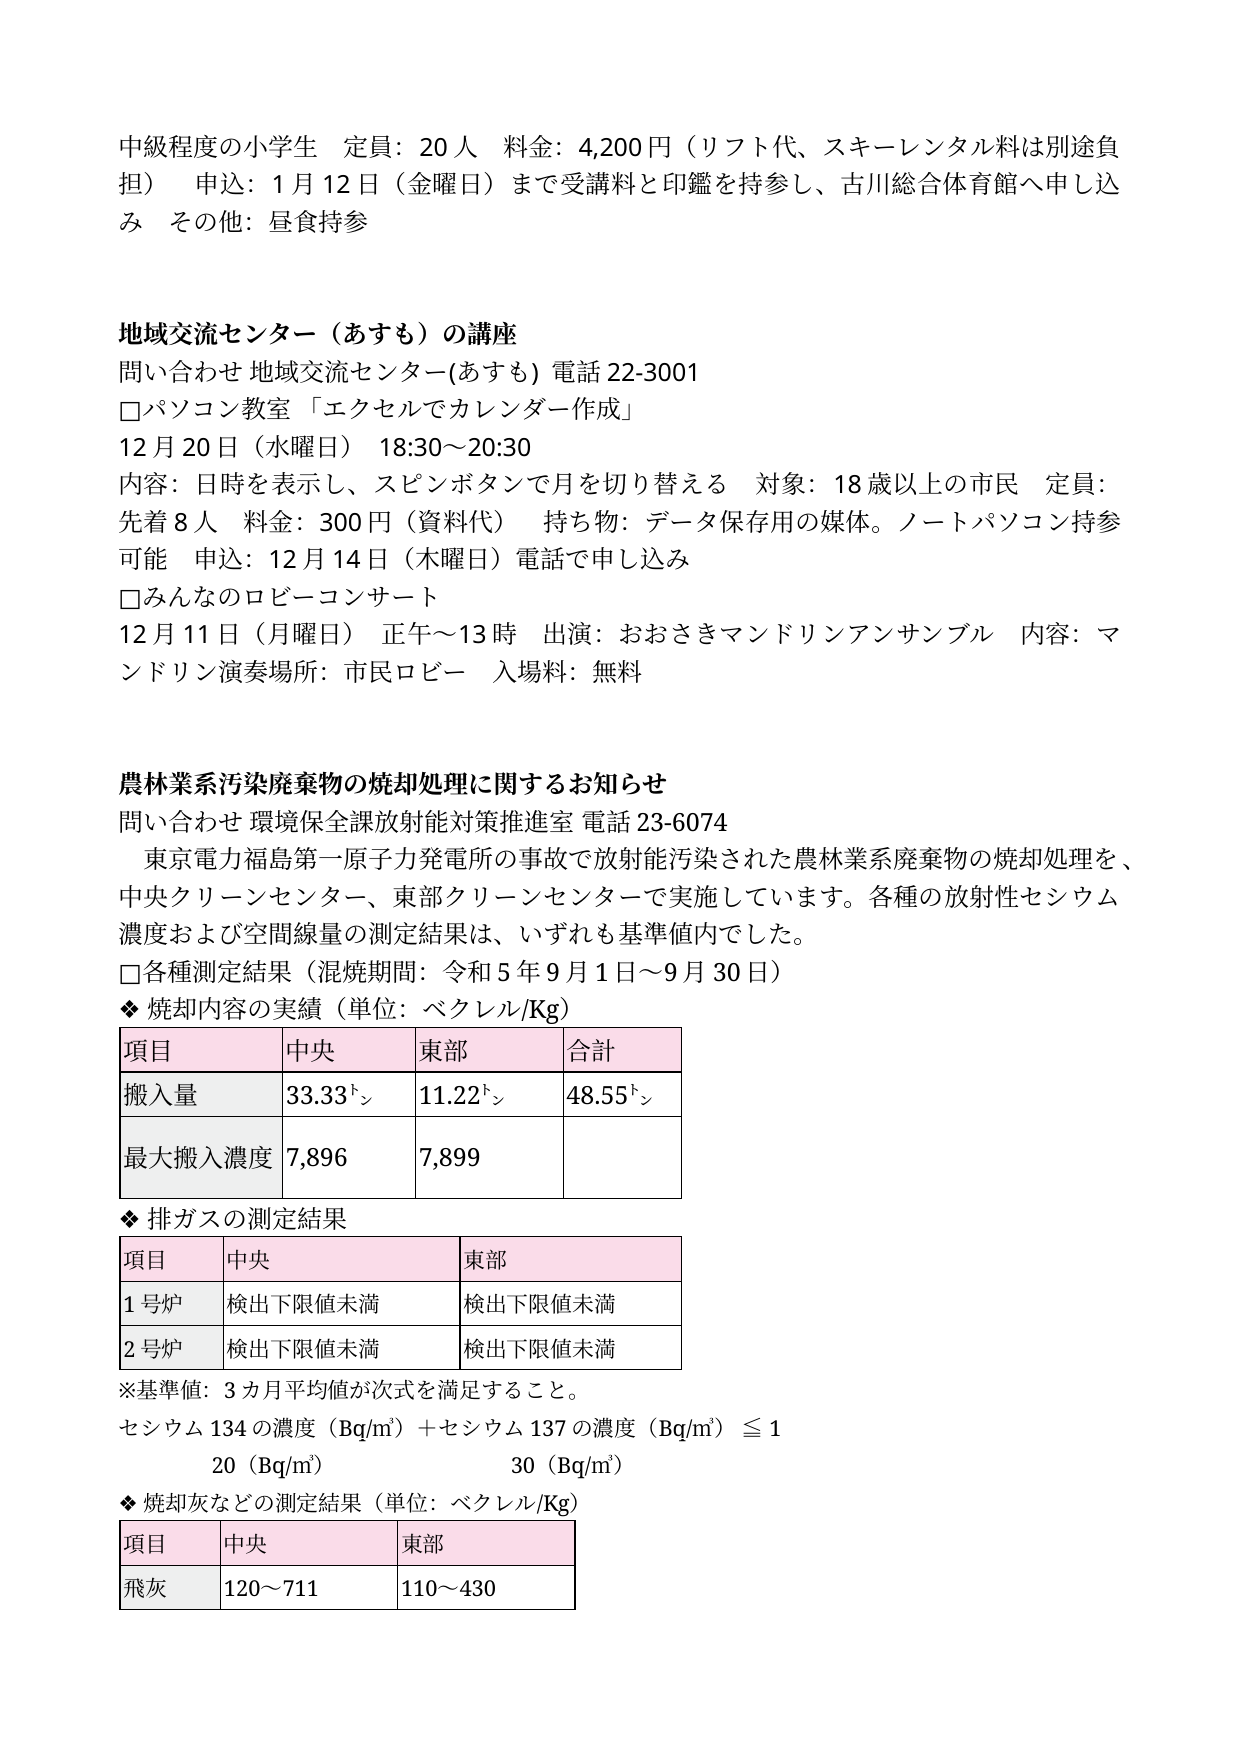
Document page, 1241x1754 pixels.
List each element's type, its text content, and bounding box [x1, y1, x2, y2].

text ❖ 焼却内容の実績（単位：ベクレル/Kg） [118, 989, 1122, 1027]
text 問い合わせ 地域交流センター(あすも) 電話22-3001 [118, 352, 1122, 389]
table_header 項目 [121, 1028, 282, 1071]
table_header 項目 [121, 1237, 223, 1281]
table_cell 検出下限値未満 [461, 1326, 681, 1369]
text 内容：日時を表示し、スピンボタンで月を切り替える 対象：18歳以上の市民 定員：先着8人 料金：300円（資料代） 持ち物：データ保存用の媒体。ノートパソコン持参可能 申込：12月14日（木曜日）電話で申し込み [118, 464, 1122, 577]
table_cell 検出下限値未満 [224, 1282, 459, 1325]
table_cell 48.55㌧ [564, 1073, 681, 1116]
text ❖ 排ガスの測定結果 [118, 1199, 1122, 1236]
table_cell [564, 1117, 681, 1198]
table_cell 1号炉 [121, 1282, 223, 1325]
table_cell 33.33㌧ [283, 1073, 415, 1116]
table_cell 搬入量 [121, 1073, 282, 1116]
table_header 項目 [121, 1521, 220, 1565]
table_cell 最大搬入濃度 [121, 1117, 282, 1198]
table_cell 110～430 [398, 1566, 574, 1609]
table_cell 検出下限値未満 [224, 1326, 459, 1369]
table_header 中央 [221, 1521, 397, 1565]
text 東京電力福島第一原子力発電所の事故で放射能汚染された農林業系廃棄物の焼却処理を、中央クリーンセンター、東部クリーンセンターで実施しています。各種の放射性セシウム濃度および空間線量の測定結果は、いずれも基準値内でした。 [118, 839, 1122, 952]
text □みんなのロビーコンサート [118, 577, 1122, 614]
table_cell 2号炉 [121, 1326, 223, 1369]
table_cell 7,899 [416, 1117, 563, 1198]
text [118, 127, 1122, 239]
text 問い合わせ 環境保全課放射能対策推進室 電話23-6074 [118, 802, 1122, 839]
text セシウム134の濃度（Bq/㎥）＋セシウム137の濃度（Bq/㎥） ≦ 1 [118, 1408, 1122, 1445]
text 12月11日（月曜日） 正午～13時 出演：おおさきマンドリンアンサンブル 内容：マンドリン演奏場所：市民ロビー 入場料：無料 [118, 614, 1122, 689]
text 20（Bq/㎥） 30（Bq/㎥） [118, 1445, 1122, 1483]
table_header 東部 [416, 1028, 563, 1071]
text □パソコン教室 「エクセルでカレンダー作成」 [118, 389, 1122, 427]
text □各種測定結果（混焼期間：令和5年9月1日～9月30日） [118, 952, 1122, 989]
table_cell 7,896 [283, 1117, 415, 1198]
text 地域交流センター（あすも）の講座 [118, 314, 1122, 352]
table_cell 11.22㌧ [416, 1073, 563, 1116]
table_header 中央 [224, 1237, 459, 1281]
text 農林業系汚染廃棄物の焼却処理に関するお知らせ [118, 764, 1122, 802]
table_header 東部 [398, 1521, 574, 1565]
table_header 中央 [283, 1028, 415, 1071]
text ❖ 焼却灰などの測定結果（単位：ベクレル/Kg） [118, 1483, 1122, 1520]
table_cell 120～711 [221, 1566, 397, 1609]
table_cell 検出下限値未満 [461, 1282, 681, 1325]
text ※基準値：3カ月平均値が次式を満足すること。 [118, 1370, 1122, 1408]
table_header 合計 [564, 1028, 681, 1071]
table_header 東部 [461, 1237, 681, 1281]
text 12月20日（水曜日） 18:30～20:30 [118, 427, 1122, 464]
table_cell 飛灰 [121, 1566, 220, 1609]
